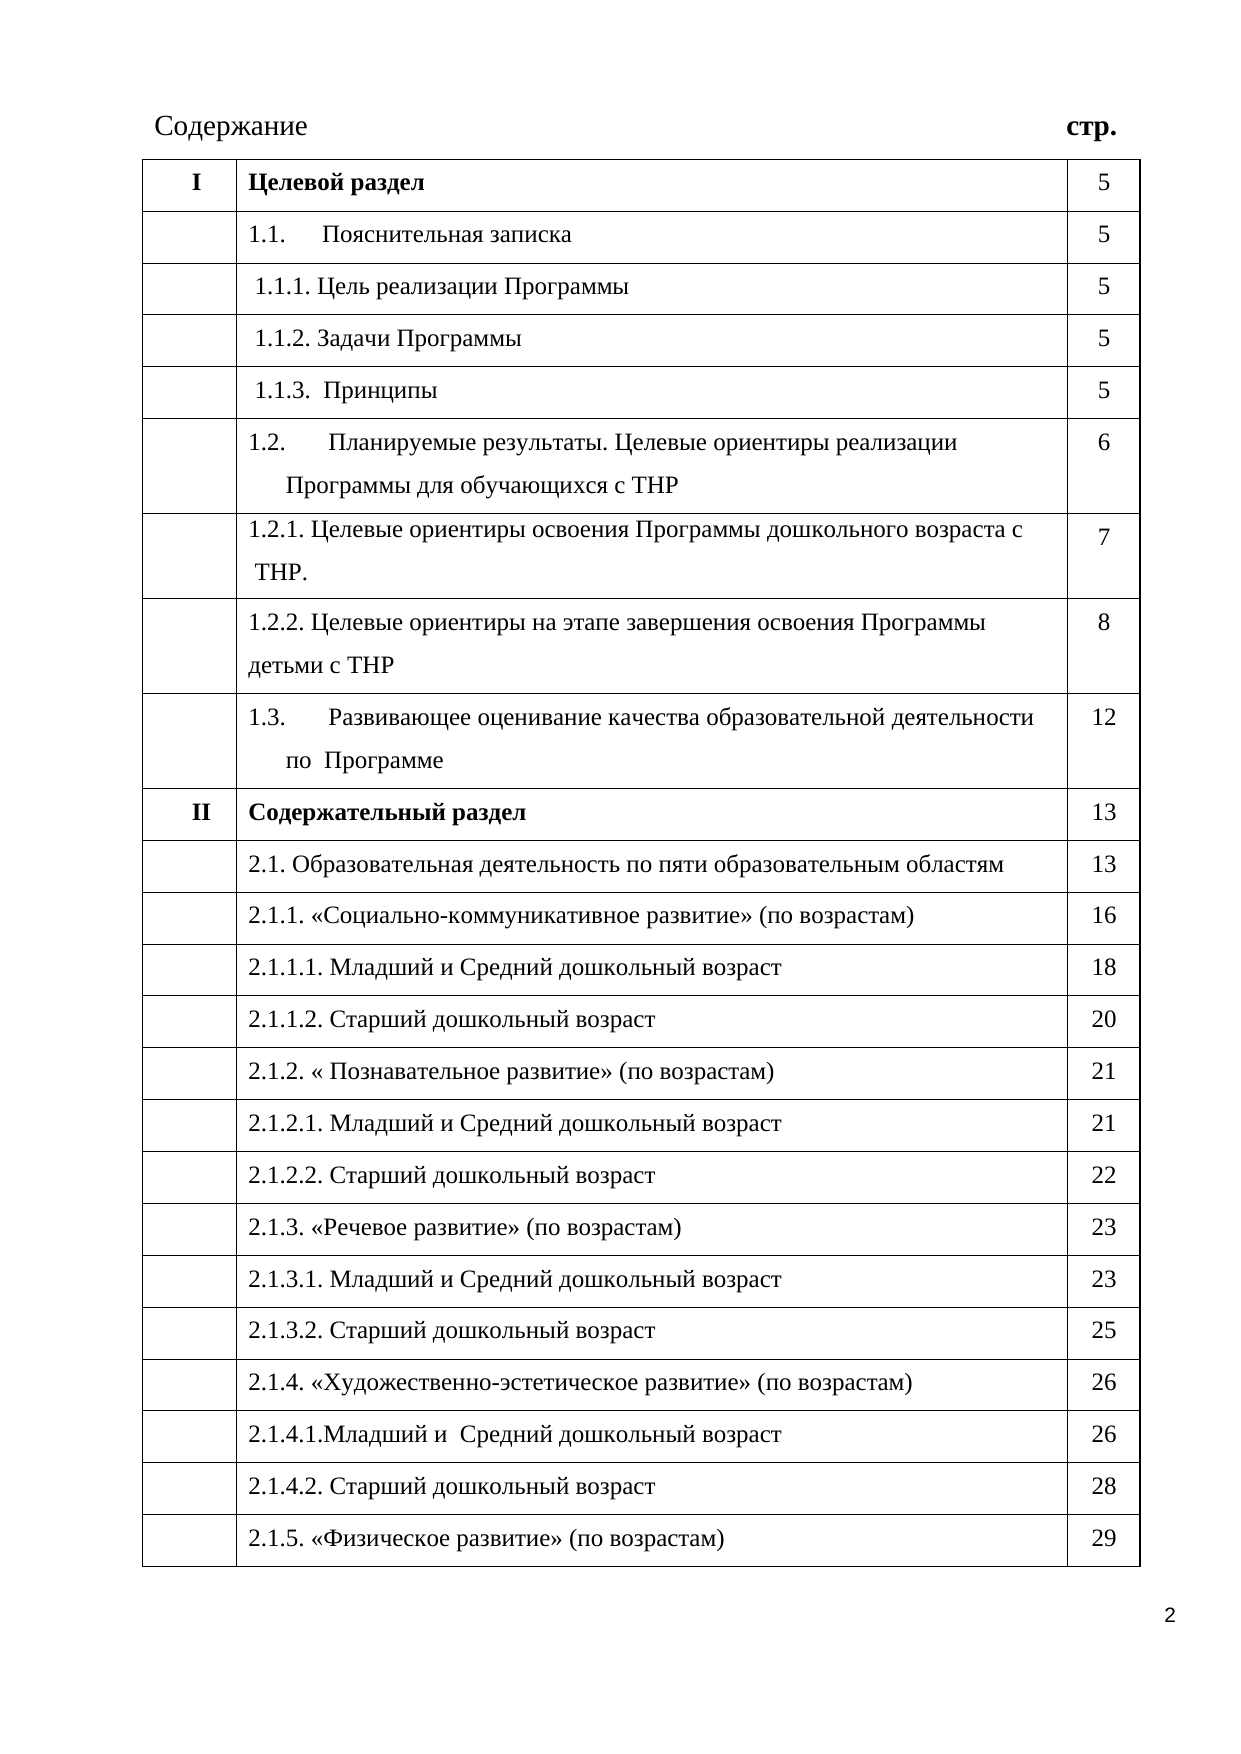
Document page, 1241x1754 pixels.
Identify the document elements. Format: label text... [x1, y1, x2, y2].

table_cell Планируемые результаты. Целевые ориентиры реализации Программы для обучающихся с ТНР [237, 419, 1067, 513]
table_cell Развивающее оценивание качества образовательной деятельности по Программе [237, 694, 1067, 788]
table_cell 12 [1068, 694, 1139, 788]
table_cell [143, 694, 236, 788]
table_cell 1.2.1. Целевые ориентиры освоения Программы дошкольного возраста с ТНР. [237, 514, 1067, 598]
table_cell 13 [1068, 789, 1139, 840]
table_cell [143, 893, 236, 943]
table_cell 25 [1068, 1308, 1139, 1358]
table_cell Пояснительная записка [237, 212, 1067, 262]
table_cell [143, 1048, 236, 1099]
table_cell [143, 599, 236, 693]
table_cell [143, 1515, 236, 1566]
table_cell [143, 1463, 236, 1514]
table_cell 26 [1068, 1411, 1139, 1462]
table_cell 7 [1068, 514, 1139, 598]
table_cell [143, 419, 236, 513]
table_cell [143, 212, 236, 262]
table_cell 1.1.1. Цель реализации Программы [237, 264, 1067, 314]
table_cell 2.1.3. «Речевое развитие» (по возрастам) [237, 1204, 1067, 1255]
table_cell 21 [1068, 1100, 1139, 1151]
table_cell 20 [1068, 996, 1139, 1047]
table_cell 2.1.4.1.Младший и Средний дошкольный возраст [237, 1411, 1067, 1462]
table_cell [143, 1256, 236, 1307]
table_header 5 [1068, 160, 1139, 211]
table_header Целевой раздел [237, 160, 1067, 211]
table_cell 23 [1068, 1256, 1139, 1307]
table_header I [143, 160, 236, 211]
table_cell 2.1.4. «Художественно-эстетическое развитие» (по возрастам) [237, 1360, 1067, 1410]
table_cell [143, 1204, 236, 1255]
table_cell [143, 945, 236, 995]
table_cell II [143, 789, 236, 840]
table_cell [143, 367, 236, 418]
table_cell [143, 841, 236, 892]
table_cell [143, 264, 236, 314]
table_cell Содержательный раздел [237, 789, 1067, 840]
table_cell 5 [1068, 315, 1139, 366]
table_cell [143, 996, 236, 1047]
table_cell 22 [1068, 1152, 1139, 1203]
table_cell 5 [1068, 367, 1139, 418]
table_cell 2.1.2. « Познавательное развитие» (по возрастам) [237, 1048, 1067, 1099]
table_cell 1.1.3. Принципы [237, 367, 1067, 418]
table_cell 5 [1068, 212, 1139, 262]
table_cell [143, 315, 236, 366]
table_cell 2.1.2.1. Младший и Средний дошкольный возраст [237, 1100, 1067, 1151]
table_cell 26 [1068, 1360, 1139, 1410]
table_cell [143, 1308, 236, 1358]
table_cell 2.1.4.2. Старший дошкольный возраст [237, 1463, 1067, 1514]
table_cell 2.1.5. «Физическое развитие» (по возрастам) [237, 1515, 1067, 1566]
table_cell 28 [1068, 1463, 1139, 1514]
table_cell 23 [1068, 1204, 1139, 1255]
table_cell [143, 514, 236, 598]
table_cell 8 [1068, 599, 1139, 693]
table_cell 13 [1068, 841, 1139, 892]
table_cell 21 [1068, 1048, 1139, 1099]
table_cell 6 [1068, 419, 1139, 513]
table_cell 1.1.2. Задачи Программы [237, 315, 1067, 366]
subtitle Содержание стр. [154, 108, 1176, 142]
table_cell 2.1. Образовательная деятельность по пяти образовательным областям [237, 841, 1067, 892]
table_cell 2.1.1.1. Младший и Средний дошкольный возраст [237, 945, 1067, 995]
table_cell 2.1.1.2. Старший дошкольный возраст [237, 996, 1067, 1047]
table_cell [143, 1100, 236, 1151]
table_cell 2.1.2.2. Старший дошкольный возраст [237, 1152, 1067, 1203]
table_cell 18 [1068, 945, 1139, 995]
table_cell [143, 1152, 236, 1203]
table_cell 2.1.3.2. Старший дошкольный возраст [237, 1308, 1067, 1358]
table_cell [143, 1360, 236, 1410]
table_cell 1.2.2. Целевые ориентиры на этапе завершения освоения Программы детьми с ТНР [237, 599, 1067, 693]
table_cell 5 [1068, 264, 1139, 314]
table_cell 2.1.1. «Социально-коммуникативное развитие» (по возрастам) [237, 893, 1067, 943]
table_cell 2.1.3.1. Младший и Средний дошкольный возраст [237, 1256, 1067, 1307]
table_cell 29 [1068, 1515, 1139, 1566]
table_cell 16 [1068, 893, 1139, 943]
table_cell [143, 1411, 236, 1462]
